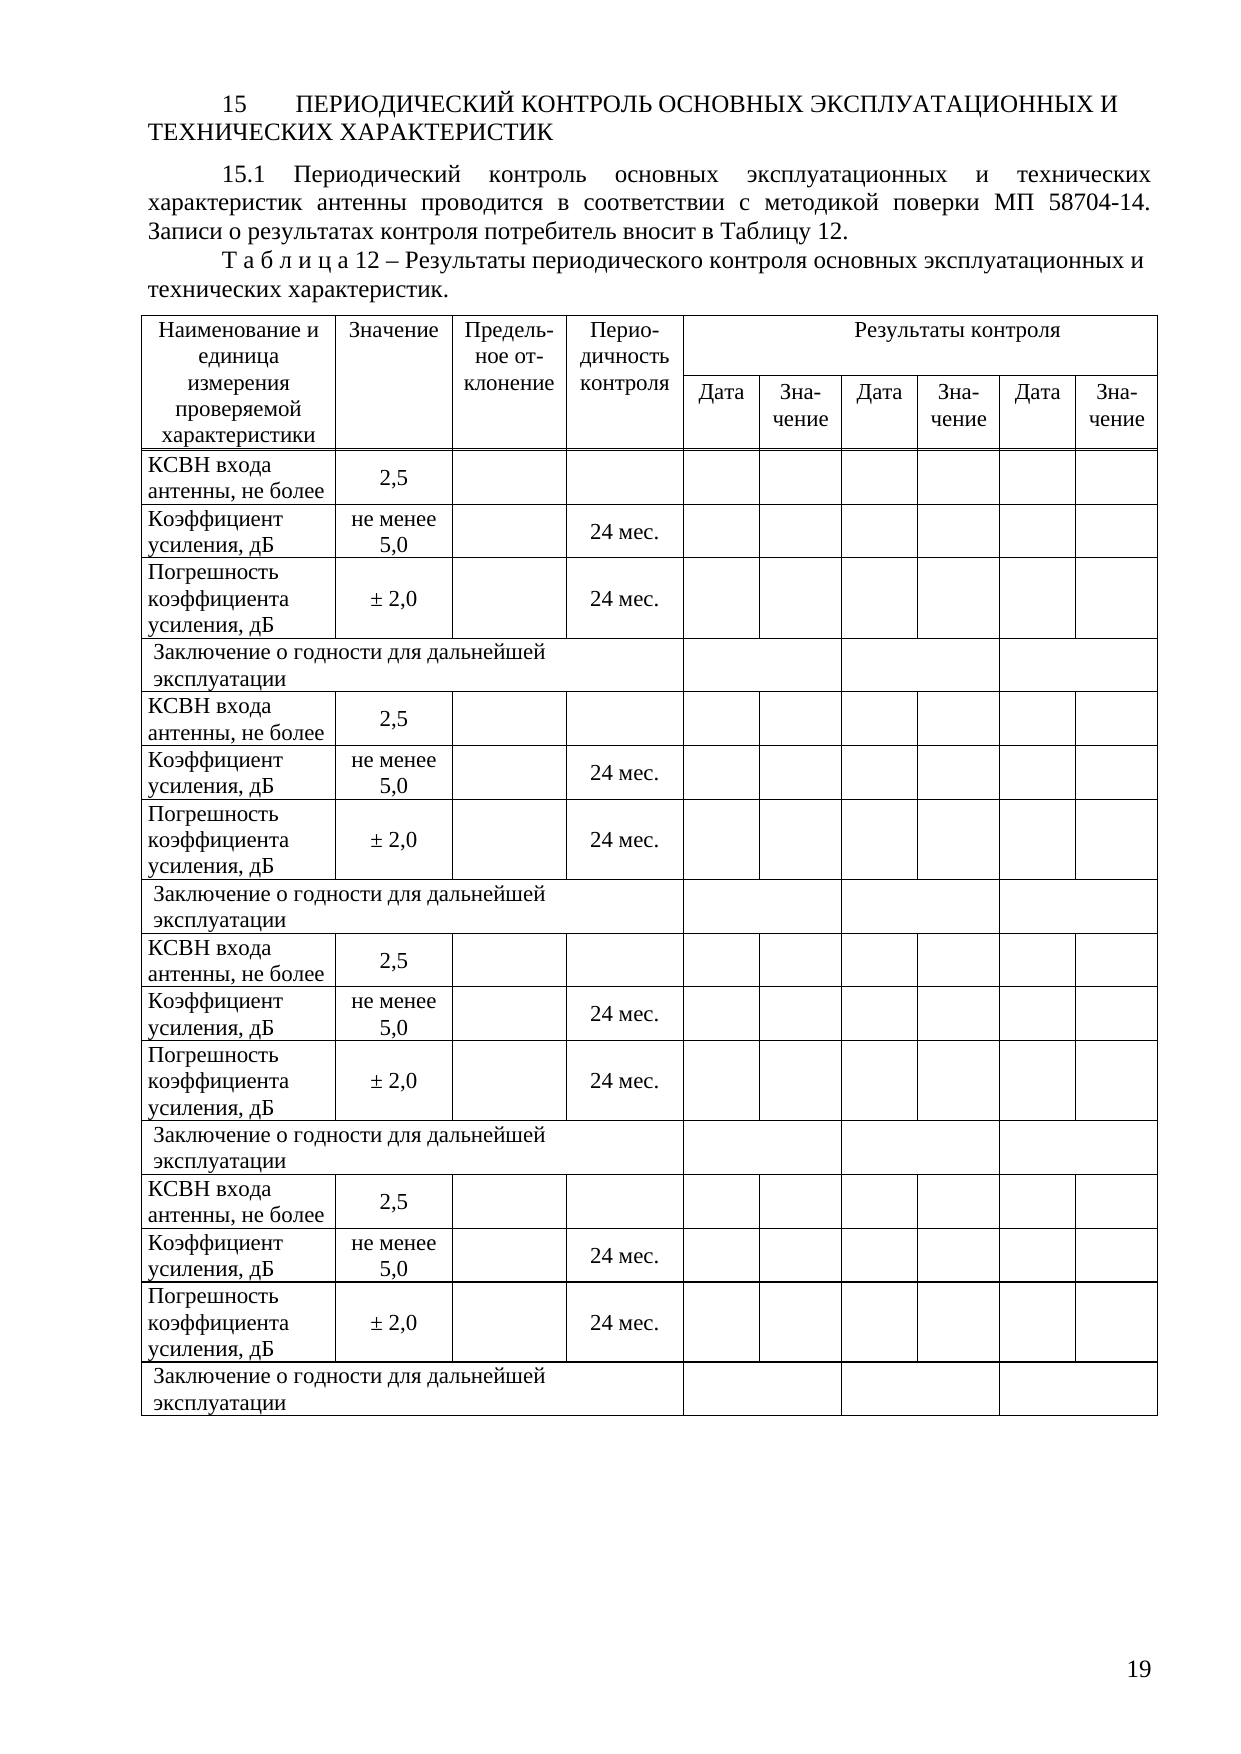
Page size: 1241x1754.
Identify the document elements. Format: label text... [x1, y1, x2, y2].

table_cell [1000, 746, 1075, 799]
table_cell [1000, 1229, 1075, 1281]
table_cell [760, 1175, 841, 1228]
table_cell [453, 934, 566, 986]
table_cell не менее 5,0 [336, 746, 452, 799]
table_cell [842, 505, 917, 557]
table_cell Заключение о годности для дальнейшей эксплуатации [142, 1363, 683, 1415]
table_cell 24 мес. [567, 746, 683, 799]
table_cell [453, 987, 566, 1040]
table_cell 24 мес. [567, 987, 683, 1040]
table_cell КСВН входа антенны, не более [142, 692, 335, 745]
table_cell [684, 1229, 759, 1281]
table_cell [918, 1041, 999, 1120]
table_cell [1000, 1121, 1157, 1174]
table_cell [842, 1229, 917, 1281]
table_cell [918, 692, 999, 745]
table_cell [842, 1041, 917, 1120]
table_cell [1000, 987, 1075, 1040]
table_cell не менее 5,0 [336, 1229, 452, 1281]
table_cell [453, 1283, 566, 1361]
table_cell [684, 880, 841, 932]
table_cell [760, 987, 841, 1040]
table_cell [1000, 558, 1075, 637]
table_cell [842, 558, 917, 637]
table_cell [1076, 1041, 1157, 1120]
table_cell 24 мес. [567, 1283, 683, 1361]
table_cell [684, 1041, 759, 1120]
table_cell [842, 639, 999, 691]
table_cell [842, 800, 917, 879]
table_cell КСВН входа антенны, не более [142, 451, 335, 503]
table_cell 2,5 [336, 934, 452, 986]
table_cell [684, 692, 759, 745]
table_cell не менее 5,0 [336, 505, 452, 557]
table_cell [918, 1175, 999, 1228]
table_cell [684, 505, 759, 557]
table_cell [918, 1283, 999, 1361]
table_header Наименование и единица измерения проверяемой характеристики [142, 316, 335, 448]
table_cell [453, 1175, 566, 1228]
table_cell [760, 1229, 841, 1281]
table_cell [760, 451, 841, 503]
table_cell [684, 1363, 841, 1415]
table_cell [918, 987, 999, 1040]
table_cell КСВН входа антенны, не более [142, 934, 335, 986]
table_cell [1000, 880, 1157, 932]
table_header Предельное отклонение [453, 316, 566, 448]
table_cell Зна-чение [918, 376, 999, 448]
table_cell 24 мес. [567, 1229, 683, 1281]
table_cell [842, 880, 999, 932]
table_cell [1000, 1283, 1075, 1361]
table_cell [918, 1229, 999, 1281]
table_cell [760, 1283, 841, 1361]
table_cell [842, 692, 917, 745]
table_cell [1076, 800, 1157, 879]
table_cell [1076, 987, 1157, 1040]
table_cell [453, 746, 566, 799]
table_header Значение [336, 316, 452, 448]
table_cell Коэффициент усиления, дБ [142, 505, 335, 557]
table_cell [1076, 558, 1157, 637]
table_cell 2,5 [336, 451, 452, 503]
table_cell [567, 451, 683, 503]
table_cell [760, 505, 841, 557]
table_cell [760, 1041, 841, 1120]
table_cell [684, 1121, 841, 1174]
table_cell [567, 934, 683, 986]
table_cell [760, 692, 841, 745]
table_cell Коэффициент усиления, дБ [142, 746, 335, 799]
table_cell [1000, 800, 1075, 879]
table_cell ± 2,0 [336, 1041, 452, 1120]
table_cell [842, 987, 917, 1040]
table_header Перио-дичность контроля [567, 316, 683, 448]
table_cell ± 2,0 [336, 1283, 452, 1361]
table_cell 2,5 [336, 692, 452, 745]
table_cell [1000, 1175, 1075, 1228]
table_cell [1000, 639, 1157, 691]
table_cell [453, 1229, 566, 1281]
table_cell Погрешность коэффициента усиления, дБ [142, 1283, 335, 1361]
table_cell [1000, 451, 1075, 503]
table_cell [1076, 1229, 1157, 1281]
table_cell [842, 1175, 917, 1228]
table_cell [684, 800, 759, 879]
table_cell [842, 746, 917, 799]
table_cell Дата [684, 376, 759, 448]
table_cell [760, 746, 841, 799]
table_cell ± 2,0 [336, 558, 452, 637]
table_cell [842, 1121, 999, 1174]
table_cell [453, 800, 566, 879]
table_cell [1000, 1363, 1157, 1415]
table_cell [453, 558, 566, 637]
table_cell Коэффициент усиления, дБ [142, 987, 335, 1040]
table_cell Заключение о годности для дальнейшей эксплуатации [142, 880, 683, 932]
table_cell [453, 505, 566, 557]
table_cell КСВН входа антенны, не более [142, 1175, 335, 1228]
subtitle ПЕРИОДИЧЕСКИЙ КОНТРОЛЬ ОСНОВНЫХ ЭКСПЛУАТАЦИОННЫХ И ТЕХНИЧЕСКИХ ХАРАКТЕРИСТИК [148, 89, 1152, 146]
table_cell [684, 558, 759, 637]
table_cell [1076, 451, 1157, 503]
table_cell [684, 746, 759, 799]
table_cell [567, 1175, 683, 1228]
table_cell Дата [1000, 376, 1075, 448]
table_cell Погрешность коэффициента усиления, дБ [142, 558, 335, 637]
table_cell [918, 934, 999, 986]
table_cell [453, 451, 566, 503]
table_cell Заключение о годности для дальнейшей эксплуатации [142, 1121, 683, 1174]
table_cell Заключение о годности для дальнейшей эксплуатации [142, 639, 683, 691]
table_cell [453, 692, 566, 745]
table_cell [760, 800, 841, 879]
table_cell [684, 1283, 759, 1361]
table_cell [918, 558, 999, 637]
table_cell Зна-чение [760, 376, 841, 448]
table_cell 24 мес. [567, 1041, 683, 1120]
table_cell 24 мес. [567, 505, 683, 557]
table_cell [842, 934, 917, 986]
table_cell [684, 934, 759, 986]
table_cell [918, 505, 999, 557]
table_cell 24 мес. [567, 558, 683, 637]
table_cell [918, 800, 999, 879]
table_cell [1000, 1041, 1075, 1120]
table_cell Погрешность коэффициента усиления, дБ [142, 1041, 335, 1120]
table_cell Погрешность коэффициента усиления, дБ [142, 800, 335, 879]
table_cell [918, 746, 999, 799]
table_cell [1076, 692, 1157, 745]
text 15.1 Периодический контроль основных эксплуатационных и технических характеристик антенны проводится в соответствии с методикой поверки МП 58704-14. Записи о результатах контроля потребитель вносит в Таблицу 12. [148, 159, 1152, 245]
table_cell [1076, 746, 1157, 799]
table_header Результаты контроля [684, 316, 1157, 375]
table_cell 24 мес. [567, 800, 683, 879]
table_cell [1076, 1283, 1157, 1361]
table_cell [918, 451, 999, 503]
table_cell [842, 451, 917, 503]
table_cell Коэффициент усиления, дБ [142, 1229, 335, 1281]
text Т а б л и ц а 12 – Результаты периодического контроля основных эксплуатационных и технических характеристик. [148, 245, 1152, 302]
table_cell не менее 5,0 [336, 987, 452, 1040]
table_cell [684, 987, 759, 1040]
table_cell [453, 1041, 566, 1120]
table_cell 2,5 [336, 1175, 452, 1228]
table_cell [760, 558, 841, 637]
table_cell [1076, 1175, 1157, 1228]
table_cell Дата [842, 376, 917, 448]
table_cell [1000, 934, 1075, 986]
table_cell [842, 1283, 917, 1361]
table_cell [1000, 692, 1075, 745]
table_cell [1000, 505, 1075, 557]
table_cell [684, 639, 841, 691]
table_cell [760, 934, 841, 986]
table_cell [842, 1363, 999, 1415]
table_cell Зна-чение [1076, 376, 1157, 448]
table_cell [684, 1175, 759, 1228]
table_cell [1076, 505, 1157, 557]
table_cell [1076, 934, 1157, 986]
table_cell [567, 692, 683, 745]
table_cell [684, 451, 759, 503]
table_cell ± 2,0 [336, 800, 452, 879]
